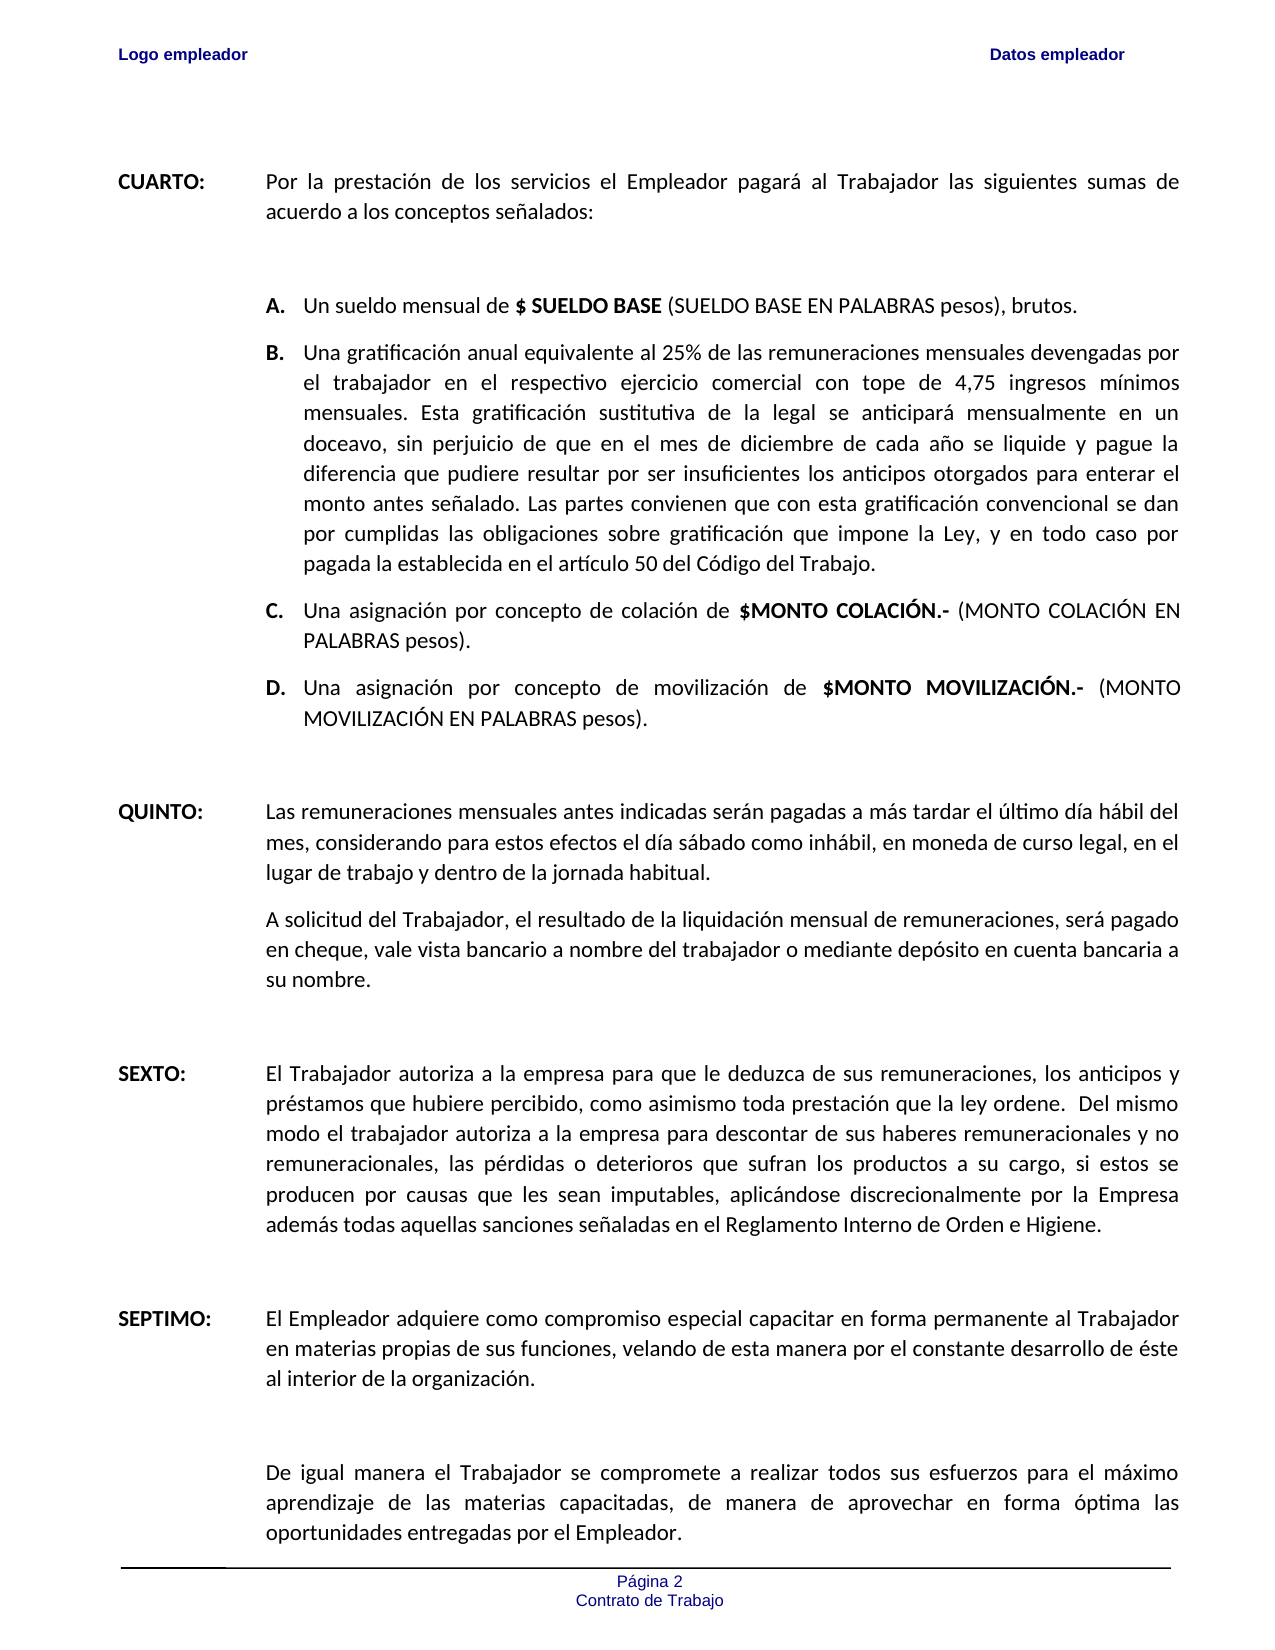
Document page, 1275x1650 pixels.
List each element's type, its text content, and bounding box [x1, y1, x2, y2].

text CUARTO: Por la prestación de los servicios el Empleador pagará al Trabajador las siguientes sumas de acuerdo a los conceptos señalados: [118, 167, 1181, 225]
text SEPTIMO: El Empleador adquiere como compromiso especial capacitar en forma permanente al Trabajador en materias propias de sus funciones, velando de esta manera por el constante desarrollo de éste al interior de la organización. [118, 1304, 1181, 1392]
text De igual manera el Trabajador se compromete a realizar todos sus esfuerzos para el máximo aprendizaje de las materias capacitadas, de manera de aprovechar en forma óptima las oportunidades entregadas por el Empleador. [266, 1458, 1181, 1546]
text QUINTO: Las remuneraciones mensuales antes indicadas serán pagadas a más tardar el último día hábil del mes, considerando para estos efectos el día sábado como inhábil, en moneda de curso legal, en el lugar de trabajo y dentro de la jornada habitual. [118, 797, 1181, 886]
list Un sueldo mensual de $ SUELDO BASE (SUELDO BASE EN PALABRAS pesos), brutos. [266, 291, 1181, 319]
text SEXTO: El Trabajador autoriza a la empresa para que le deduzca de sus remuneraciones, los anticipos y préstamos que hubiere percibido, como asimismo toda prestación que la ley ordene. Del mismo modo el trabajador autoriza a la empresa para descontar de sus haberes remuneracionales y no remuneracionales, las pérdidas o deterioros que sufran los productos a su cargo, si estos se producen por causas que les sean imputables, aplicándose discrecionalmente por la Empresa además todas aquellas sanciones señaladas en el Reglamento Interno de Orden e Higiene. [118, 1059, 1181, 1238]
text A solicitud del Trabajador, el resultado de la liquidación mensual de remuneraciones, será pagado en cheque, vale vista bancario a nombre del trabajador o mediante depósito en cuenta bancaria a su nombre. [266, 905, 1181, 993]
list Una gratificación anual equivalente al 25% de las remuneraciones mensuales devengadas por el trabajador en el respectivo ejercicio comercial con tope de 4,75 ingresos mínimos mensuales. Esta gratificación sustitutiva de la legal se anticipará mensualmente en un doceavo, sin perjuicio de que en el mes de diciembre de cada año se liquide y pague la diferencia que pudiere resultar por ser insuficientes los anticipos otorgados para enterar el monto antes señalado. Las partes convienen que con esta gratificación convencional se dan por cumplidas las obligaciones sobre gratificación que impone la Ley, y en todo caso por pagada la establecida en el artículo 50 del Código del Trabajo. [266, 338, 1181, 577]
list Una asignación por concepto de movilización de $MONTO MOVILIZACIÓN.- (MONTO MOVILIZACIÓN EN PALABRAS pesos). [266, 673, 1181, 732]
list Una asignación por concepto de colación de $MONTO COLACIÓN.- (MONTO COLACIÓN EN PALABRAS pesos). [266, 596, 1181, 654]
